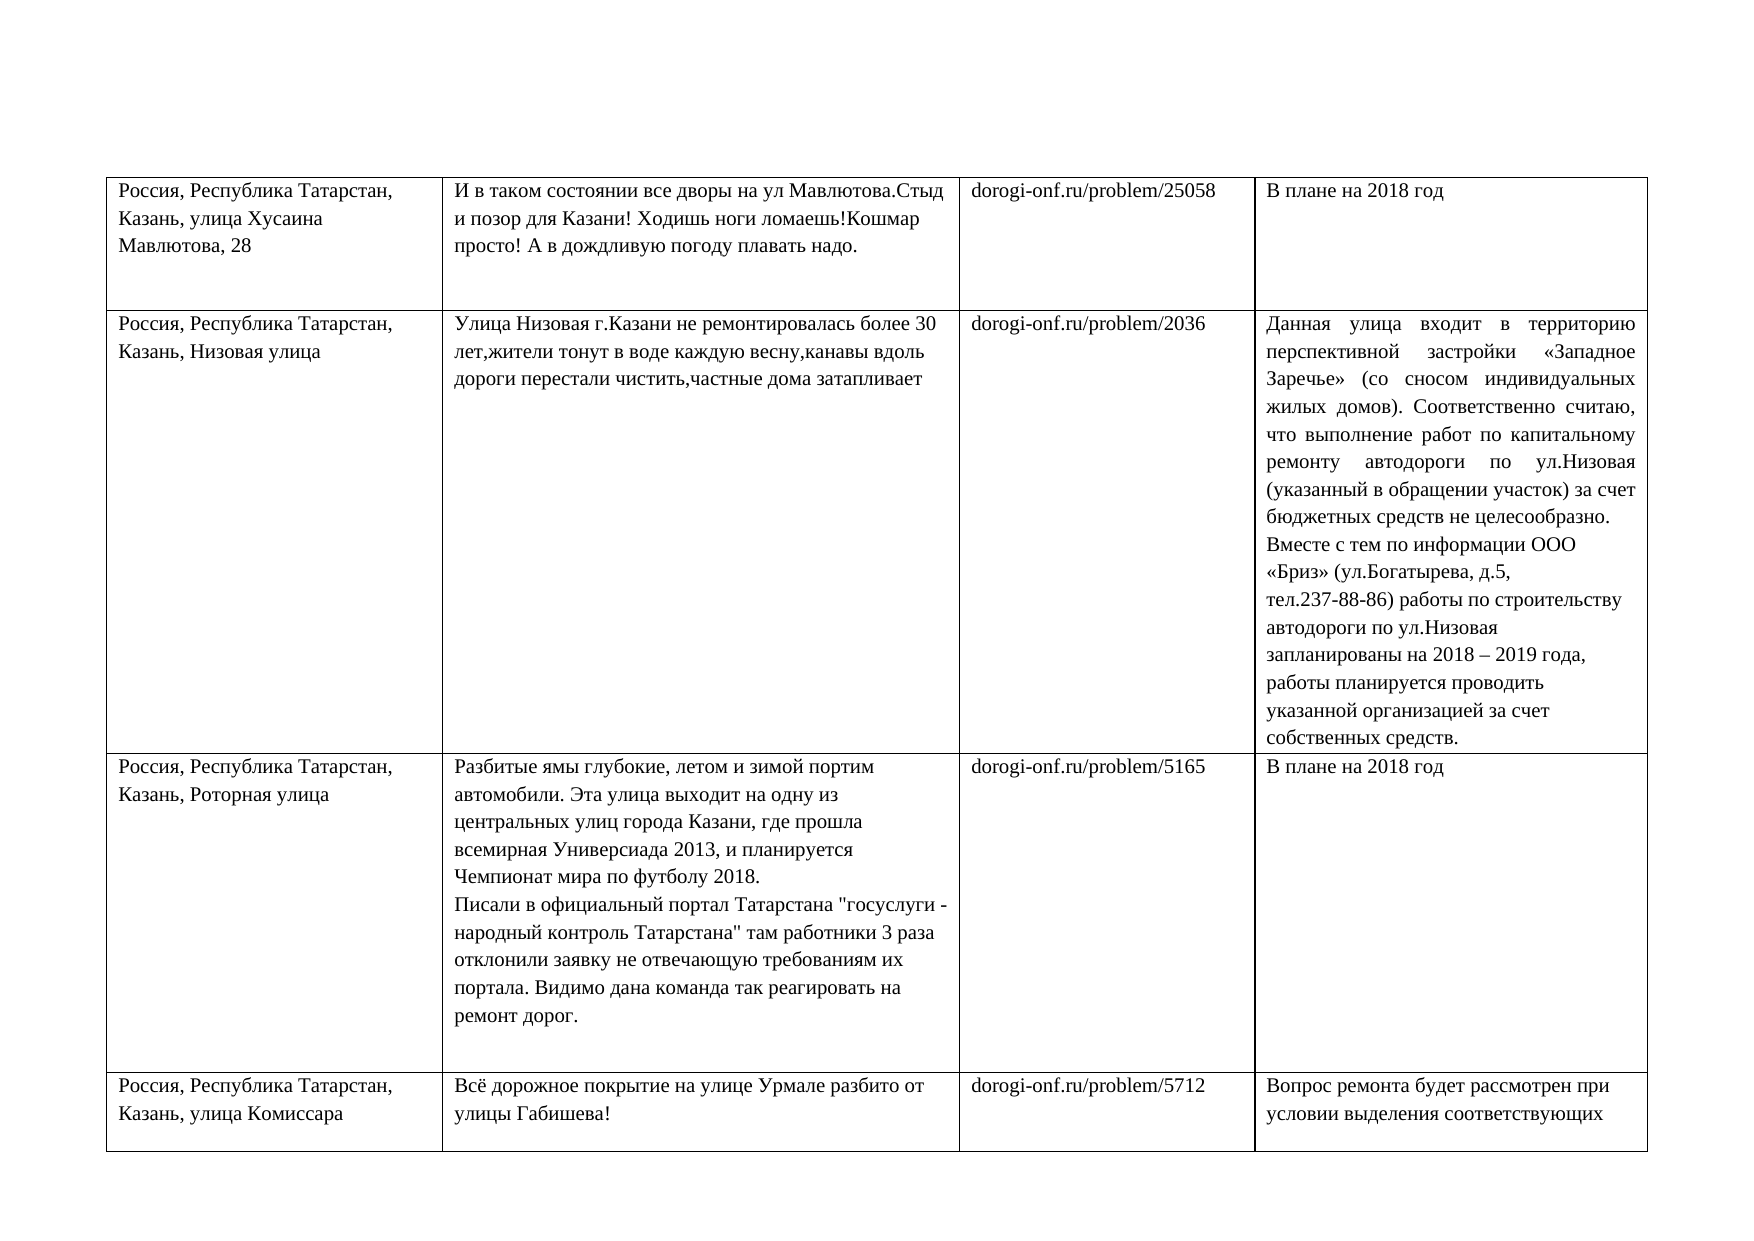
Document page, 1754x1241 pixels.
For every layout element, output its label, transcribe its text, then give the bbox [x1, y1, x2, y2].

table_cell В плане на 2018 год [1256, 178, 1647, 310]
table_cell dorogi-onf.ru/problem/25058 [960, 178, 1254, 310]
table_cell Данная улица входит в территорию перспективной застройки «Западное Заречье» (со сносом индивидуальных жилых домов). Соответственно считаю, что выполнение работ по капитальному ремонту автодороги по ул.Низовая (указанный в обращении участок) за счет бюджетных средств не целесообразно. Вместе с тем по информации ООО «Бриз» (ул.Богатырева, д.5, тел.237-88-86) работы по строительству автодороги по ул.Низовая запланированы на 2018 – 2019 года, работы планируется проводить указанной организацией за счет собственных средств. [1256, 311, 1647, 753]
table_cell dorogi-onf.ru/problem/5165 [960, 754, 1254, 1072]
table_cell Россия, Республика Татарстан, Казань, улица Хусаина Мавлютова, 28 [107, 178, 442, 310]
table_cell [107, 1073, 442, 1151]
table_cell dorogi-onf.ru/problem/2036 [960, 311, 1254, 753]
table_cell Разбитые ямы глубокие, летом и зимой портим автомобили. Эта улица выходит на одну из центральных улиц города Казани, где прошла всемирная Универсиада 2013, и планируется Чемпионат мира по футболу 2018. Писали в официальный портал Татарстана "госуслуги - народный контроль Татарстана" там работники 3 раза отклонили заявку не отвечающую требованиям их портала. Видимо дана команда так реагировать на ремонт дорог. [443, 754, 959, 1072]
table_cell Россия, Республика Татарстан, Казань, Роторная улица [107, 754, 442, 1072]
table_cell В плане на 2018 год [1256, 754, 1647, 1072]
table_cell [443, 1073, 959, 1151]
table_cell Улица Низовая г.Казани не ремонтировалась более 30 лет,жители тонут в воде каждую весну,канавы вдоль дороги перестали чистить,частные дома затапливает [443, 311, 959, 753]
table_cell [1256, 1073, 1647, 1151]
table_cell И в таком состоянии все дворы на ул Мавлютова.Стыд и позор для Казани! Ходишь ноги ломаешь!Кошмар просто! А в дождливую погоду плавать надо. [443, 178, 959, 310]
table_cell Россия, Республика Татарстан, Казань, Низовая улица [107, 311, 442, 753]
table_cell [960, 1073, 1254, 1151]
